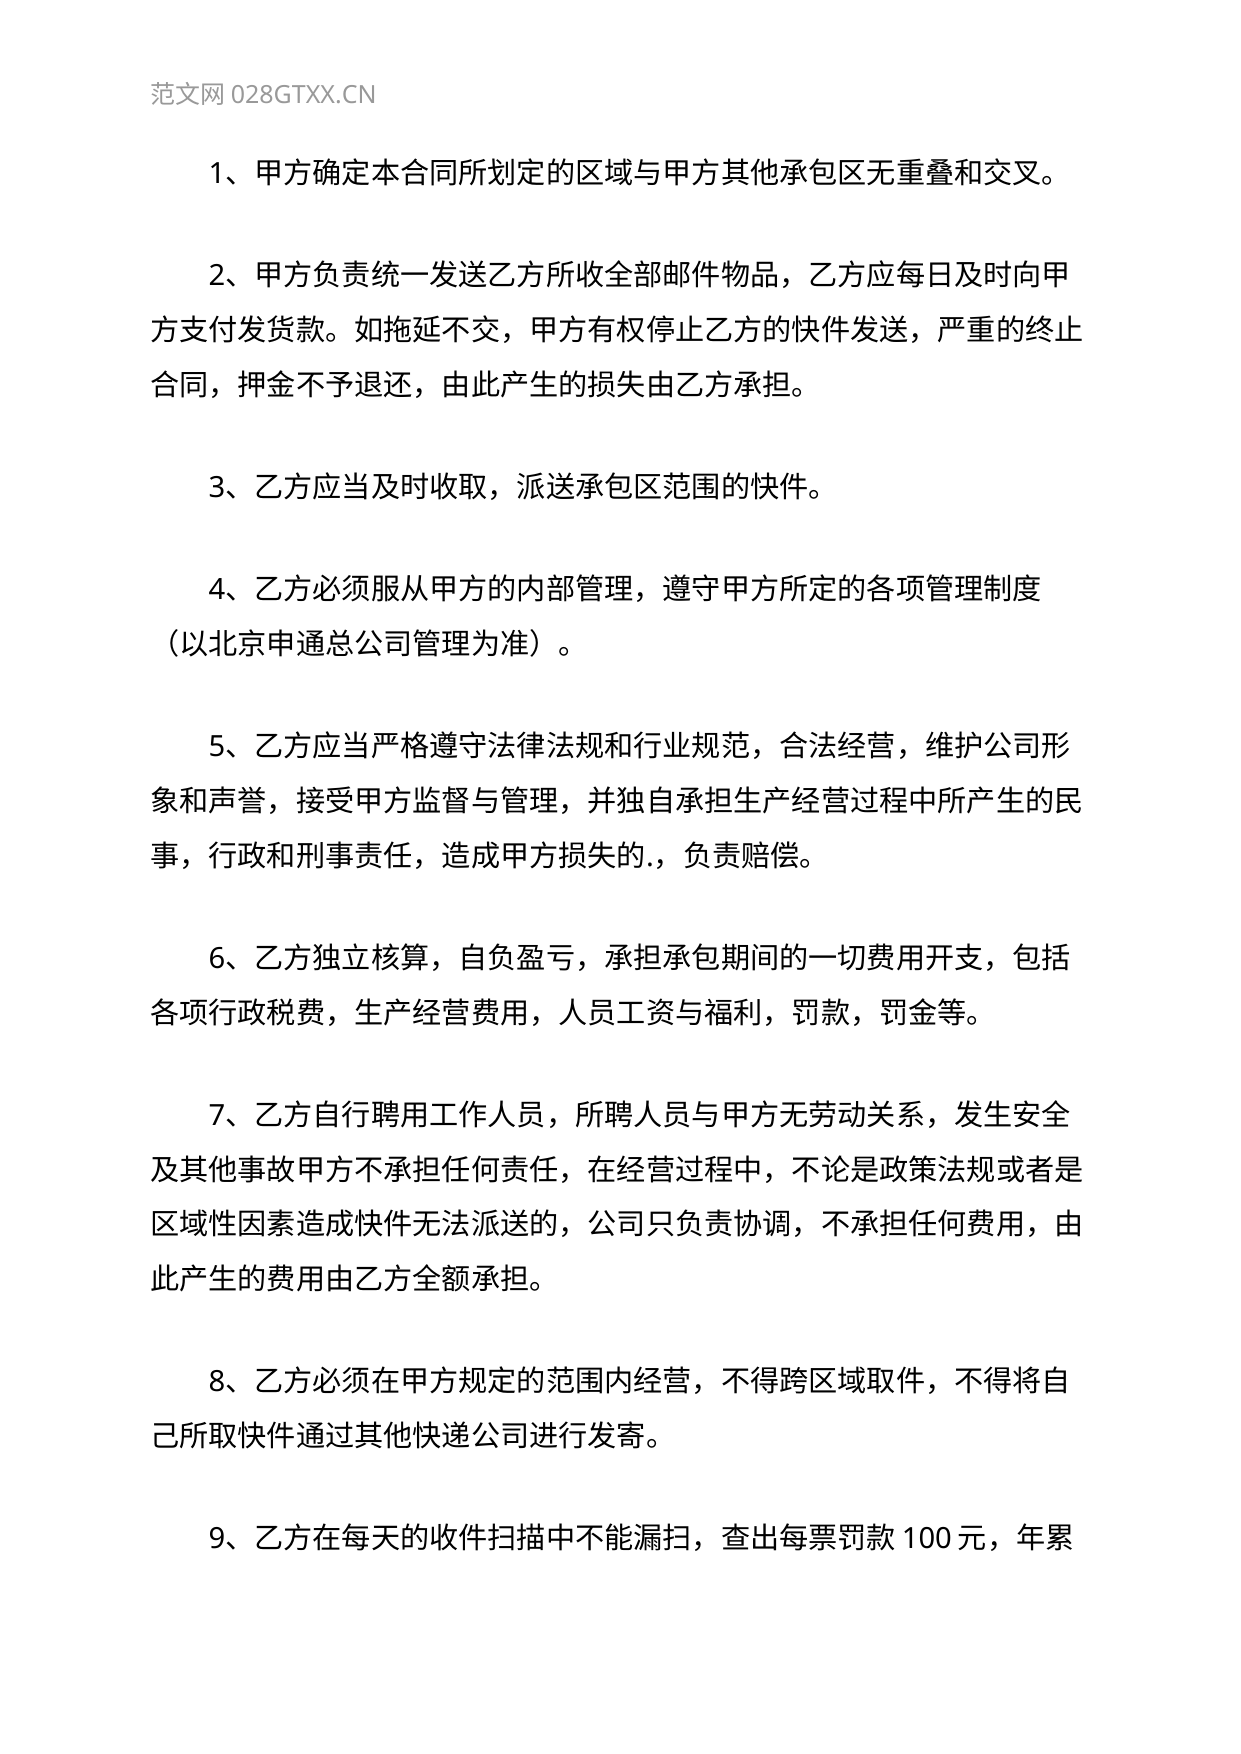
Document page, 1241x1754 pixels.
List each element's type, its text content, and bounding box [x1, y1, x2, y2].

text 5、乙方应当严格遵守法律法规和行业规范，合法经营，维护公司形象和声誉，接受甲方监督与管理，并独自承担生产经营过程中所产生的民事，行政和刑事责任，造成甲方损失的.，负责赔偿。 [150, 722, 1090, 875]
text 2、甲方负责统一发送乙方所收全部邮件物品，乙方应每日及时向甲方支付发货款。如拖延不交，甲方有权停止乙方的快件发送，严重的终止合同，押金不予退还，由此产生的损失由乙方承担。 [150, 252, 1090, 404]
text 8、乙方必须在甲方规定的范围内经营，不得跨区域取件，不得将自己所取快件通过其他快递公司进行发寄。 [150, 1358, 1090, 1455]
text 6、乙方独立核算，自负盈亏，承担承包期间的一切费用开支，包括各项行政税费，生产经营费用，人员工资与福利，罚款，罚金等。 [150, 934, 1090, 1032]
text 7、乙方自行聘用工作人员，所聘人员与甲方无劳动关系，发生安全及其他事故甲方不承担任何责任，在经营过程中，不论是政策法规或者是区域性因素造成快件无法派送的，公司只负责协调，不承担任何费用，由此产生的费用由乙方全额承担。 [150, 1091, 1090, 1298]
text 4、乙方必须服从甲方的内部管理，遵守甲方所定的各项管理制度（以北京申通总公司管理为准）。 [150, 566, 1090, 663]
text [150, 1514, 1090, 1557]
text 3、乙方应当及时收取，派送承包区范围的快件。 [150, 464, 1090, 506]
text 1、甲方确定本合同所划定的区域与甲方其他承包区无重叠和交叉。 [150, 150, 1090, 192]
